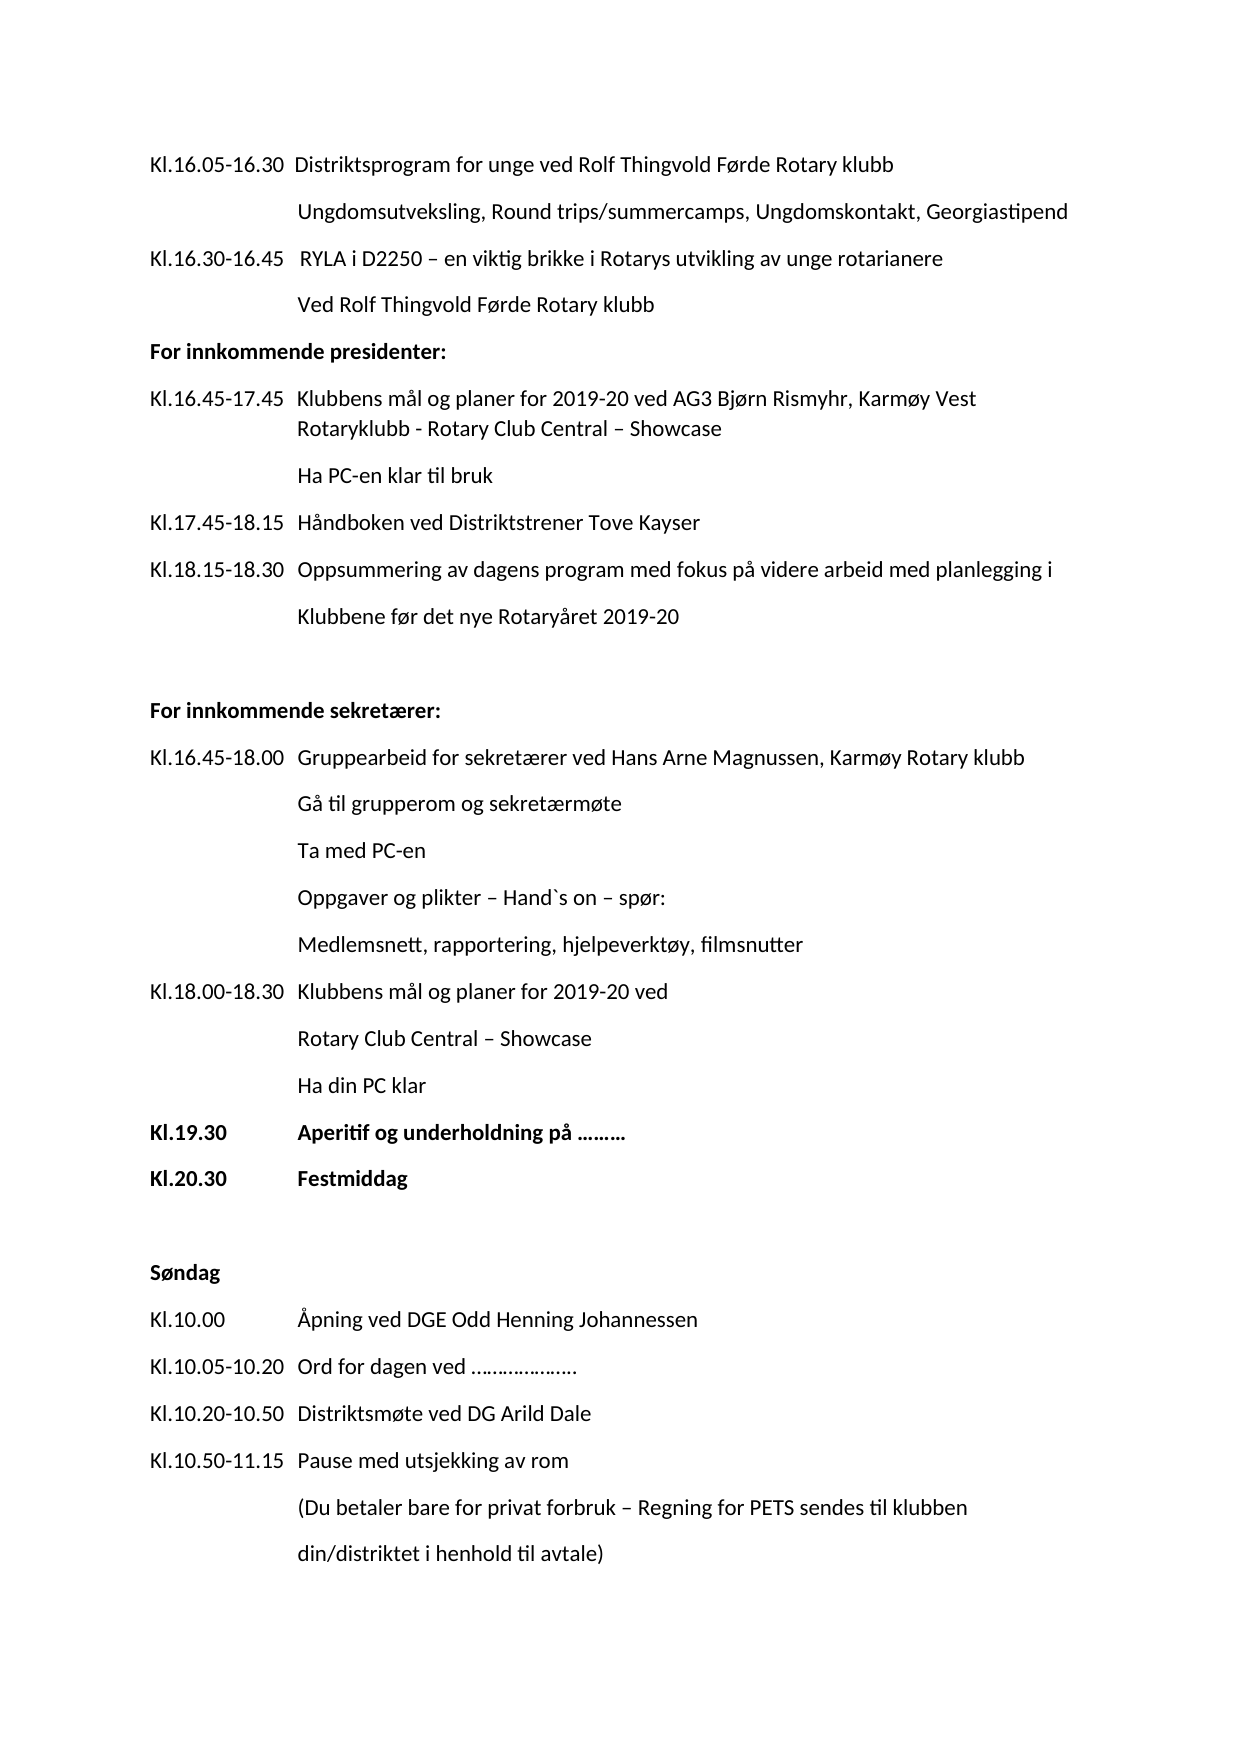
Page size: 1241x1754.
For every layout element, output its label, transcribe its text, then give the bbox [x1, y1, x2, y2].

text Kl.10.20-10.50 Distriktsmøte ved DG Arild Dale [150, 1399, 1090, 1427]
text Klubbene før det nye Rotaryåret 2019-20 [224, 602, 1090, 630]
text Kl.18.00-18.30 Klubbens mål og planer for 2019-20 ved [150, 977, 1090, 1005]
text Ved Rolf Thingvold Førde Rotary klubb [150, 291, 1090, 319]
text Kl.16.45-18.00 Gruppearbeid for sekretærer ved Hans Arne Magnussen, Karmøy Rotary klubb [150, 743, 1090, 771]
text Kl.10.50-11.15 Pause med utsjekking av rom [150, 1446, 1090, 1474]
text Kl.17.45-18.15 Håndboken ved Distriktstrener Tove Kayser [150, 508, 1090, 536]
text Gå til grupperom og sekretærmøte [150, 789, 1090, 818]
text Ungdomsutveksling, Round trips/summercamps, Ungdomskontakt, Georgiastipend [150, 197, 1090, 225]
text For innkommende presidenter: [150, 337, 1090, 366]
text Kl.19.30 Aperitif og underholdning på ……… [150, 1118, 1090, 1146]
text Ta med PC-en [150, 836, 1090, 864]
text din/distriktet i henhold til avtale) [224, 1539, 1090, 1568]
text Kl.18.15-18.30 Oppsummering av dagens program med fokus på videre arbeid med planlegging i [150, 555, 1090, 583]
text (Du betaler bare for privat forbruk – Regning for PETS sendes til klubben [150, 1493, 1090, 1521]
text Kl.16.05-16.30 Distriktsprogram for unge ved Rolf Thingvold Førde Rotary klubb [150, 150, 1090, 178]
text Ha PC-en klar til bruk [150, 461, 1090, 489]
text Kl.16.30-16.45 RYLA i D2250 – en viktig brikke i Rotarys utvikling av unge rotarianere [150, 244, 1090, 272]
text Kl.10.00 Åpning ved DGE Odd Henning Johannessen [150, 1305, 1090, 1333]
text Oppgaver og plikter – Hand`s on – spør: [150, 883, 1090, 911]
text Kl.20.30 Festmiddag [150, 1164, 1090, 1193]
text Medlemsnett, rapportering, hjelpeverktøy, filmsnutter [150, 930, 1090, 958]
text Ha din PC klar [150, 1071, 1090, 1099]
text Kl.16.45-17.45 Klubbens mål og planer for 2019-20 ved AG3 Bjørn Rismyhr, Karmøy Vest Rotaryklubb - Rotary Club Central – Showcase [150, 384, 1090, 443]
text Kl.10.05-10.20 Ord for dagen ved ……………….. [150, 1352, 1090, 1380]
text For innkommende sekretærer: [150, 696, 1090, 724]
text Søndag [150, 1258, 1090, 1286]
text Rotary Club Central – Showcase [150, 1024, 1090, 1052]
